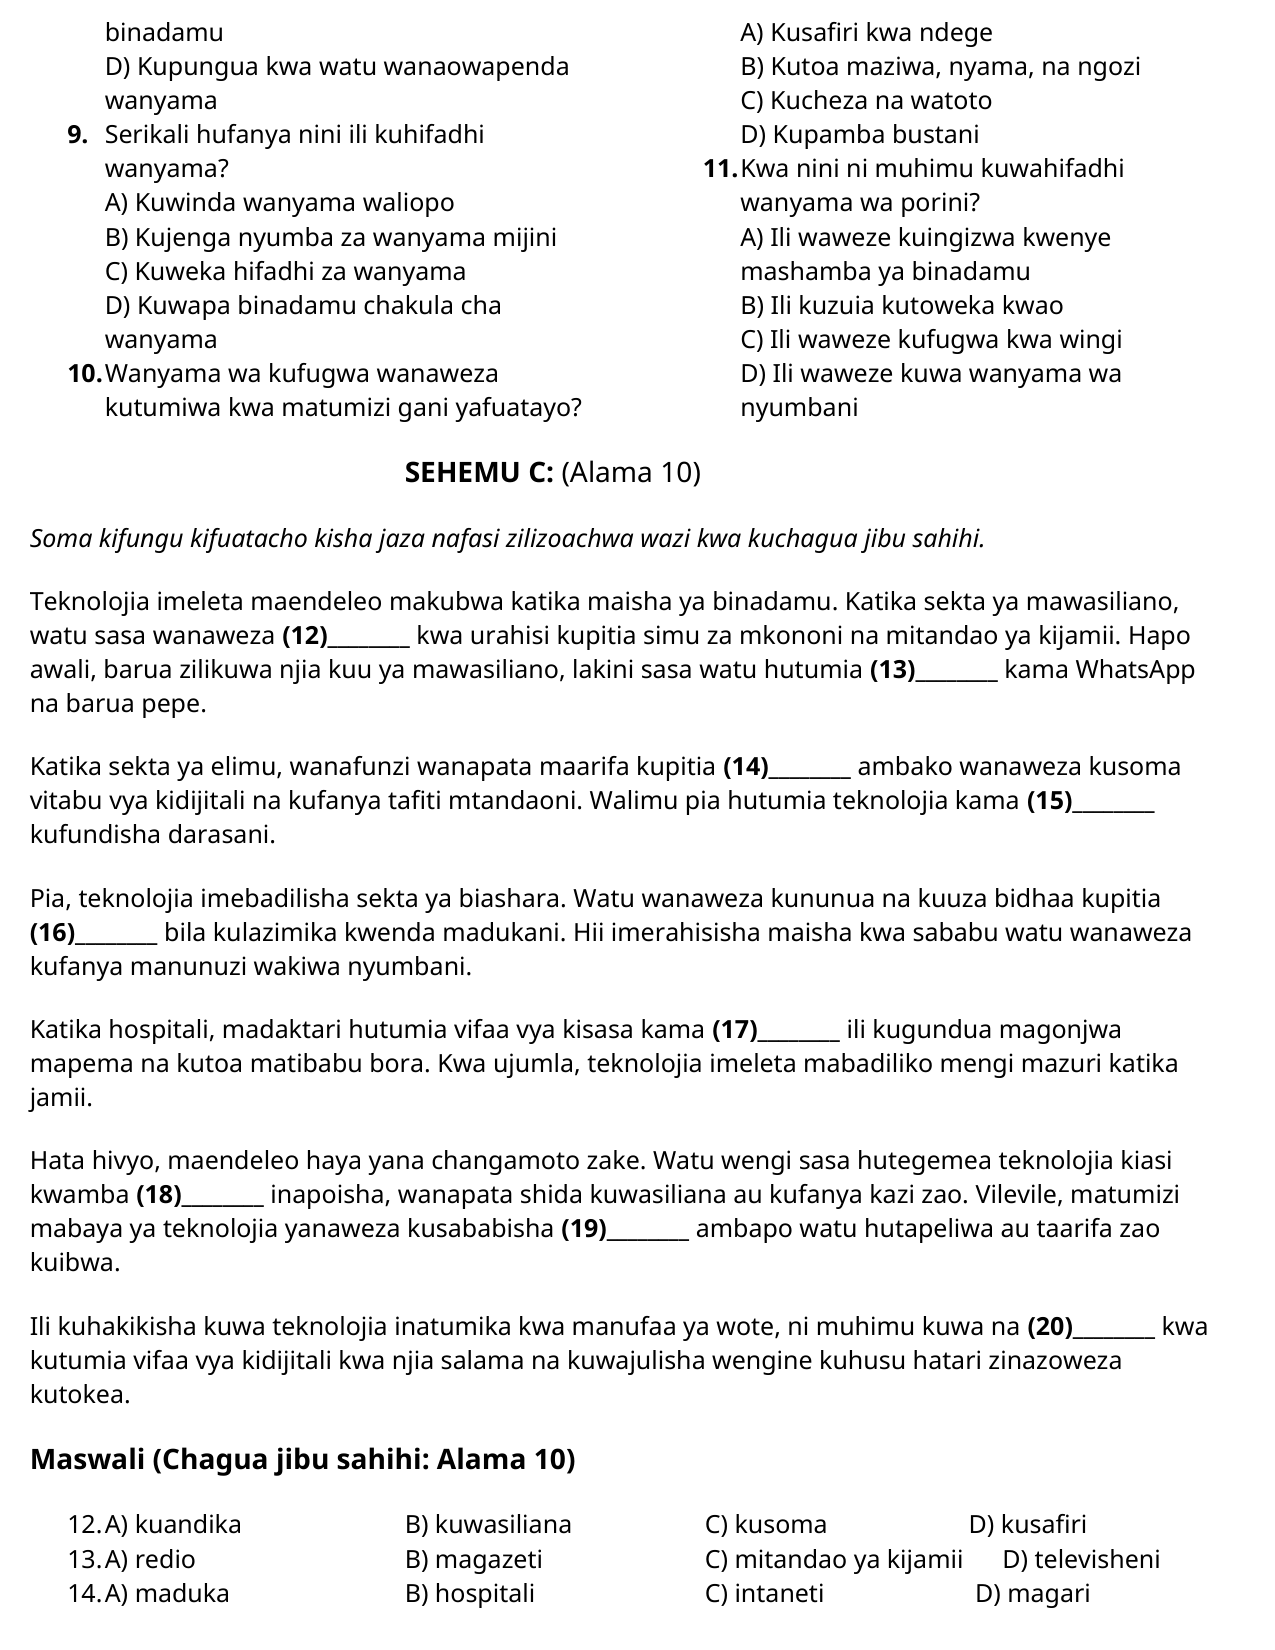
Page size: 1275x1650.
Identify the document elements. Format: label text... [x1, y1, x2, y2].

list Serikali hufanya nini ili kuhifadhi wanyama? A) Kuwinda wanyama waliopo B) Kujenga nyumba za wanyama mijini C) Kuweka hifadhi za wanyama D) Kuwapa binadamu chakula cha wanyama [67, 117, 590, 355]
text SEHEMU C: (Alama 10) [329, 453, 1226, 491]
text Hata hivyo, maendeleo haya yana changamoto zake. Watu wengi sasa hutegemea teknolojia kiasi kwamba (18)________ inapoisha, wanapata shida kuwasiliana au kufanya kazi zao. Vilevile, matumizi mabaya ya teknolojia yanaweza kusababisha (19)________ ambapo watu hutapeliwa au taarifa zao kuibwa. [29, 1143, 1226, 1279]
list A) kuandika B) kuwasiliana C) kusoma D) kusafiri [67, 1507, 1226, 1541]
list Wanyama wa kufugwa wanaweza kutumiwa kwa matumizi gani yafuatayo? A) Kusafiri kwa ndege B) Kutoa maziwa, nyama, na ngozi C) Kucheza na watoto D) Kupamba bustani [703, 15, 1226, 151]
list A) maduka B) hospitali C) intaneti D) magari [67, 1575, 1226, 1609]
text Katika sekta ya elimu, wanafunzi wanapata maarifa kupitia (14)________ ambako wanaweza kusoma vitabu vya kidijitali na kufanya tafiti mtandaoni. Walimu pia hutumia teknolojia kama (15)________ kufundisha darasani. [29, 749, 1226, 851]
list Wanyama wa kufugwa wanaweza kutumiwa kwa matumizi gani yafuatayo? A) Kusafiri kwa ndege B) Kutoa maziwa, nyama, na ngozi C) Kucheza na watoto D) Kupamba bustani [67, 355, 590, 423]
text Ili kuhakikisha kuwa teknolojia inatumika kwa manufaa ya wote, ni muhimu kuwa na (20)________ kwa kutumia vifaa vya kidijitali kwa njia salama na kuwajulisha wengine kuhusu hatari zinazoweza kutokea. [29, 1308, 1226, 1411]
list A) redio B) magazeti C) mitandao ya kijamii D) televisheni [67, 1541, 1226, 1575]
text Maswali (Chagua jibu sahihi: Alama 10) [29, 1440, 1226, 1478]
text Soma kifungu kifuatacho kisha jaza nafasi zilizoachwa wazi kwa kuchagua jibu sahihi. [29, 520, 1226, 554]
list Kwa nini ni muhimu kuwahifadhi wanyama wa porini? A) Ili waweze kuingizwa kwenye mashamba ya binadamu B) Ili kuzuia kutoweka kwao C) Ili waweze kufugwa kwa wingi D) Ili waweze kuwa wanyama wa nyumbani [703, 151, 1226, 423]
text Pia, teknolojia imebadilisha sekta ya biashara. Watu wanaweza kununua na kuuza bidhaa kupitia (16)________ bila kulazimika kwenda madukani. Hii imerahisisha maisha kwa sababu watu wanaweza kufanya manunuzi wakiwa nyumbani. [29, 880, 1226, 982]
text Katika hospitali, madaktari hutumia vifaa vya kisasa kama (17)________ ili kugundua magonjwa mapema na kutoa matibabu bora. Kwa ujumla, teknolojia imeleta mabadiliko mengi mazuri katika jamii. [29, 1012, 1226, 1114]
text Teknolojia imeleta maendeleo makubwa katika maisha ya binadamu. Katika sekta ya mawasiliano, watu sasa wanaweza (12)________ kwa urahisi kupitia simu za mkononi na mitandao ya kijamii. Hapo awali, barua zilikuwa njia kuu ya mawasiliano, lakini sasa watu hutumia (13)________ kama WhatsApp na barua pepe. [29, 583, 1226, 720]
